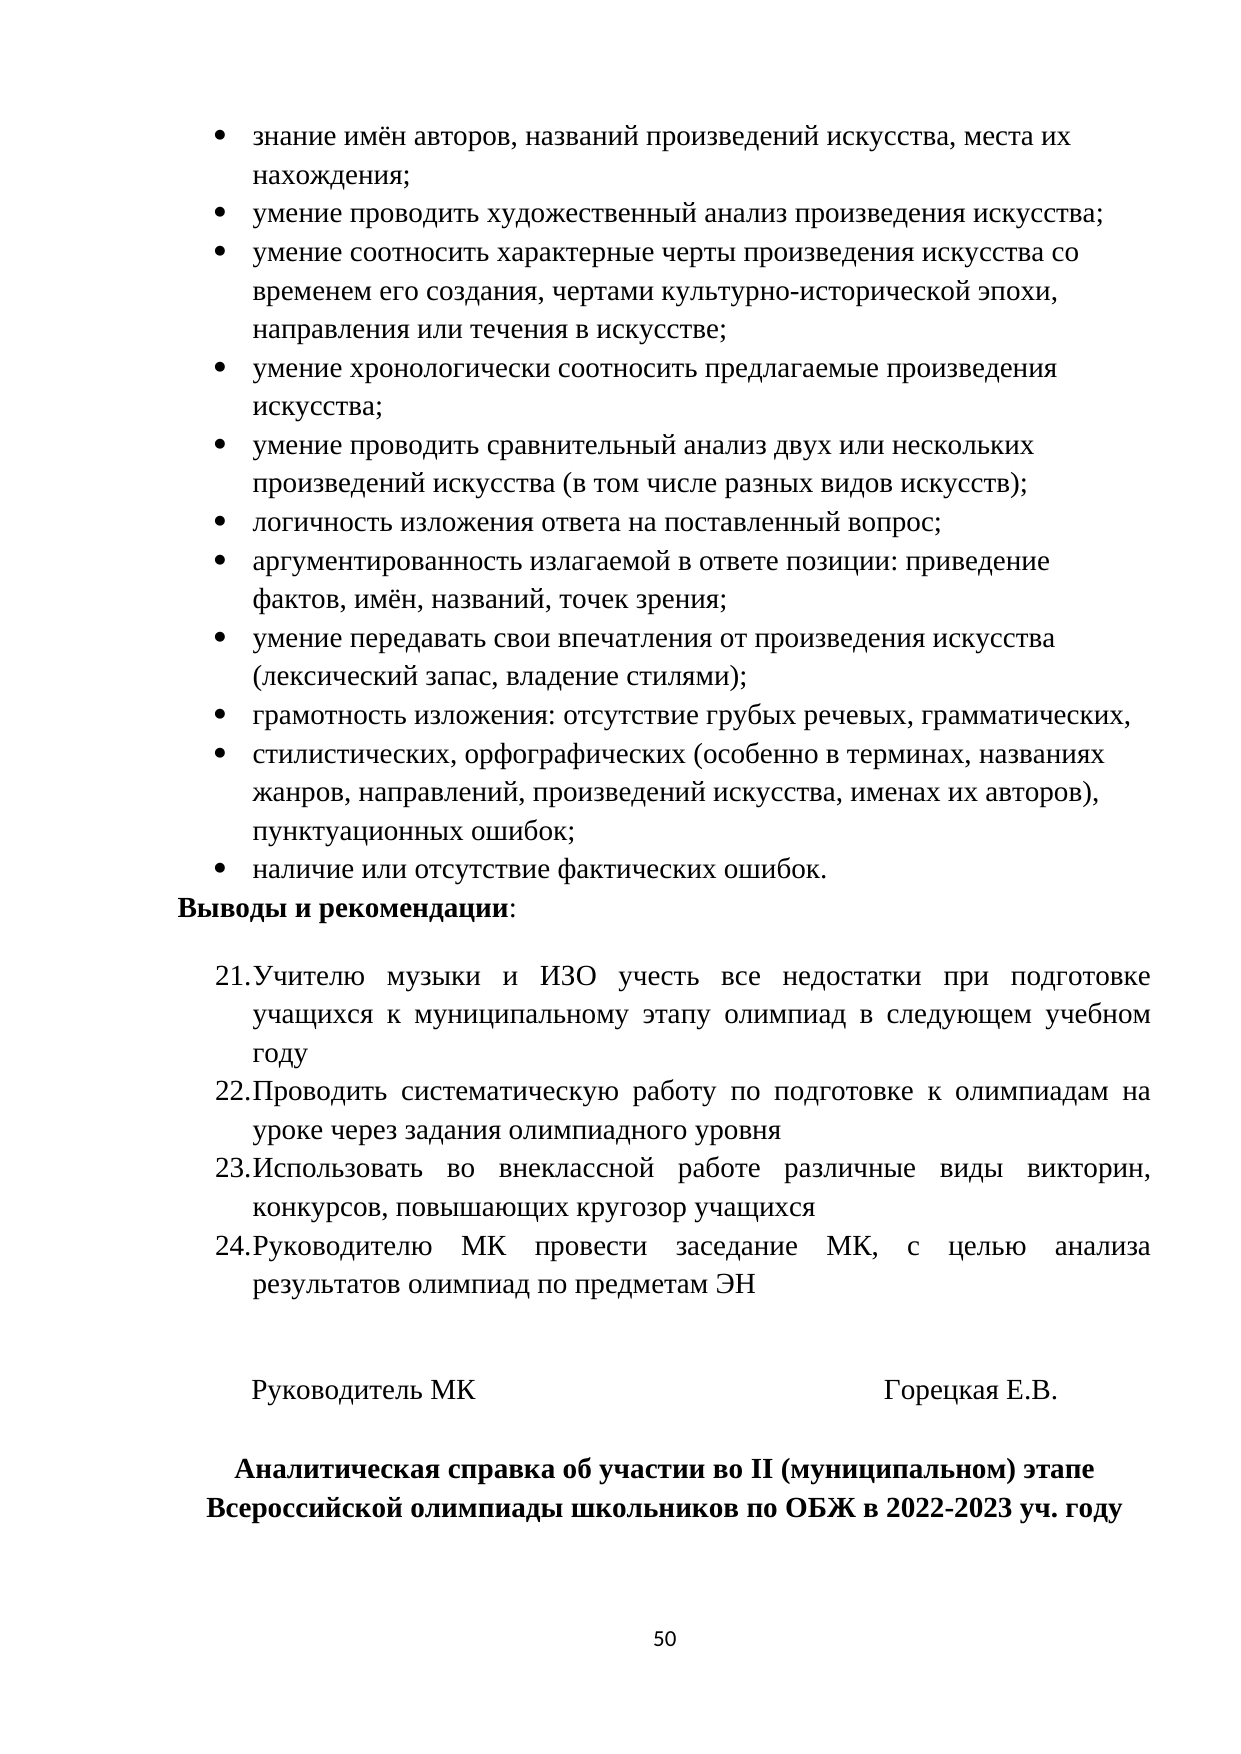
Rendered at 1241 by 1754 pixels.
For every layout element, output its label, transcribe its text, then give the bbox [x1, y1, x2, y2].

text Аналитическая справка об участии во II (муниципальном) этапе Всероссийской олимпиады школьников по ОБЖ в 2022-2023 уч. году [177, 1451, 1152, 1523]
list умение передавать свои впечатления от произведения искусства (лексический запас, владение стилями); [215, 620, 1152, 692]
list стилистических, орфографических (особенно в терминах, названиях жанров, направлений, произведений искусства, именах их авторов), пунктуационных ошибок; [215, 736, 1152, 846]
list умение хронологически соотносить предлагаемые произведения искусства; [215, 350, 1152, 422]
list грамотность изложения: отсутствие грубых речевых, грамматических, [215, 697, 1152, 731]
list умение соотносить характерные черты произведения искусства со временем его создания, чертами культурно-исторической эпохи, направления или течения в искусстве; [215, 234, 1152, 345]
list аргументированность излагаемой в ответе позиции: приведение фактов, имён, названий, точек зрения; [215, 543, 1152, 615]
list наличие или отсутствие фактических ошибок. [215, 851, 1152, 885]
list Учителю музыки и ИЗО учесть все недостатки при подготовке учащихся к муниципальному этапу олимпиад в следующем учебном году [215, 958, 1152, 1068]
list Проводить систематическую работу по подготовке к олимпиадам на уроке через задания олимпиадного уровня [215, 1073, 1152, 1146]
list Руководителю МК провести заседание МК, с целью анализа результатов олимпиад по предметам ЭН [215, 1228, 1152, 1300]
list логичность изложения ответа на поставленный вопрос; [215, 504, 1152, 538]
list Использовать во внеклассной работе различные виды викторин, конкурсов, повышающих кругозор учащихся [215, 1151, 1152, 1223]
text Выводы и рекомендации: [177, 890, 1152, 924]
text Руководитель МК Горецкая Е.В. [251, 1372, 1111, 1406]
list умение проводить художественный анализ произведения искусства; [215, 195, 1152, 229]
list умение проводить сравнительный анализ двух или нескольких произведений искусства (в том числе разных видов искусств); [215, 427, 1152, 499]
list знание имён авторов, названий произведений искусства, места их нахождения; [215, 118, 1152, 190]
